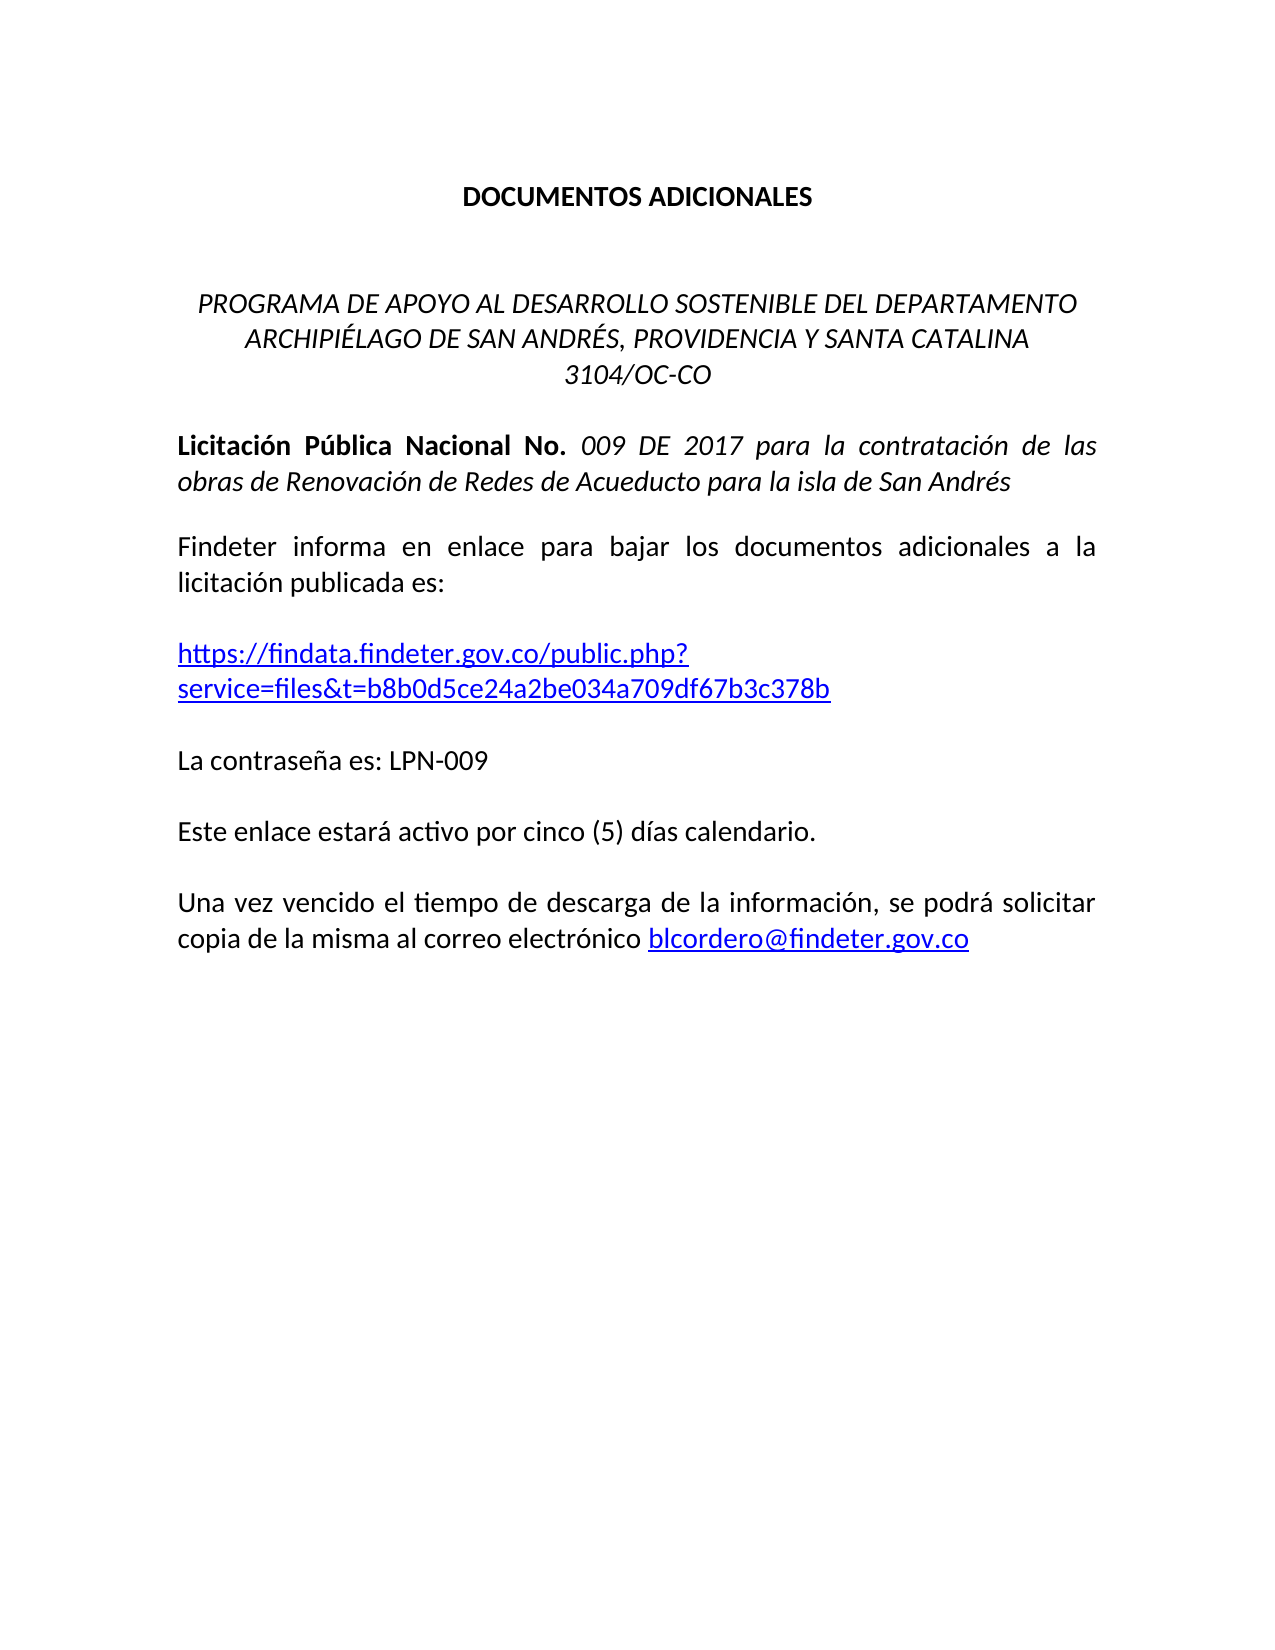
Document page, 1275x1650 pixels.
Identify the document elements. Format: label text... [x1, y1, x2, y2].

text 3104/OC-CO [177, 356, 1098, 392]
text La contraseña es: LPN-009 [177, 742, 1098, 777]
text DOCUMENTOS ADICIONALES [177, 178, 1098, 214]
text https://findata.findeter.gov.co/public.php?service=files&t=b8b0d5ce24a2be034a709df67b3c378b [177, 635, 1098, 706]
text PROGRAMA DE APOYO AL DESARROLLO SOSTENIBLE DEL DEPARTAMENTO ARCHIPIÉLAGO DE SAN ANDRÉS, PROVIDENCIA Y SANTA CATALINA [177, 285, 1098, 356]
text Este enlace estará activo por cinco (5) días calendario. [177, 813, 1098, 849]
text Una vez vencido el tiempo de descarga de la información, se podrá solicitar copia de la misma al correo electrónico blcordero@findeter.gov.co [177, 884, 1098, 956]
text Licitación Pública Nacional No. 009 DE 2017 para la contratación de las obras de Renovación de Redes de Acueducto para la isla de San Andrés [177, 427, 1098, 499]
text Findeter informa en enlace para bajar los documentos adicionales a la licitación publicada es: [177, 528, 1098, 599]
